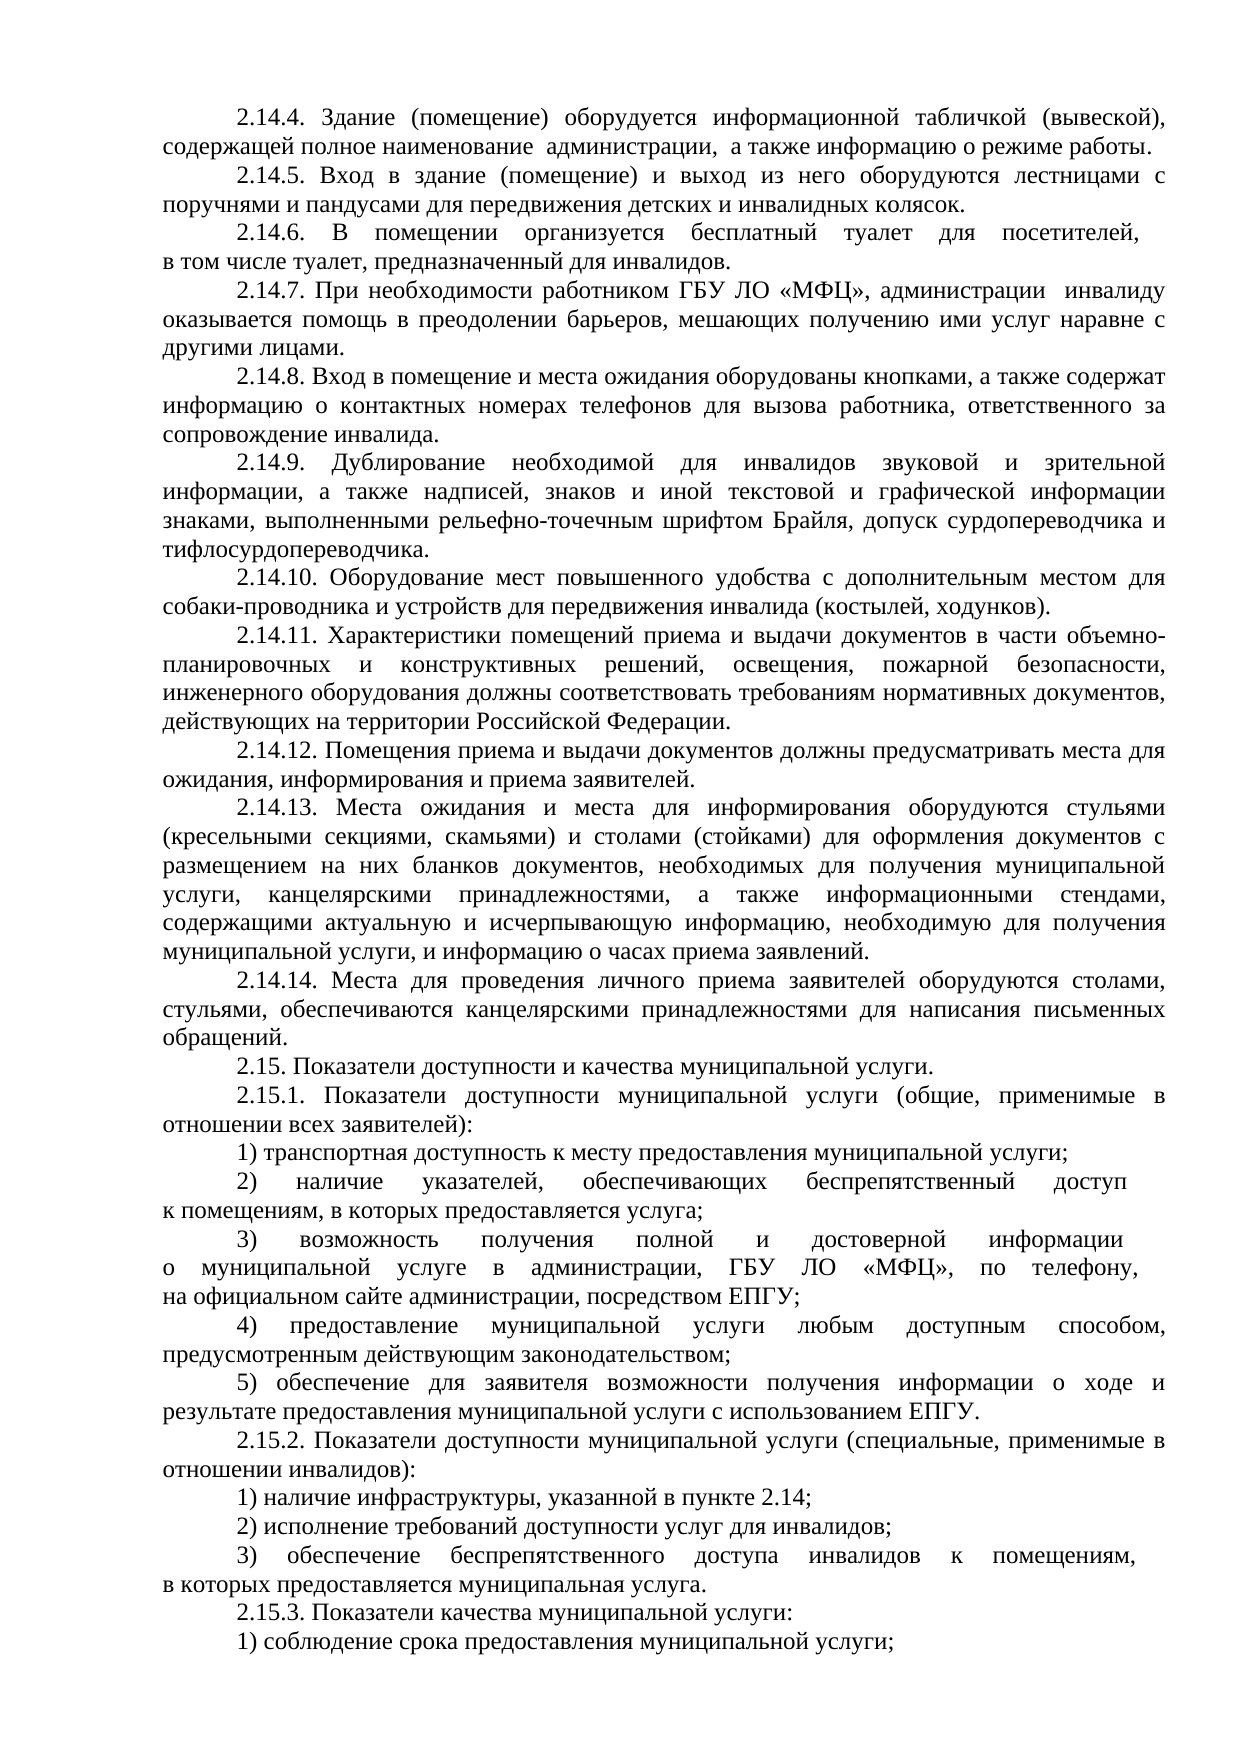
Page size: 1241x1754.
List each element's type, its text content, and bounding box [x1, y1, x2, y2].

text 2.14.10. Оборудование мест повышенного удобства с дополнительным местом для собаки-проводника и устройств для передвижения инвалида (костылей, ходунков). [162, 562, 1167, 620]
text 2.14.5. Вход в здание (помещение) и выход из него оборудуются лестницами с поручнями и пандусами для передвижения детских и инвалидных колясок. [162, 160, 1167, 217]
text 3) обеспечение беспрепятственного доступа инвалидов к помещениям, в которых предоставляется муниципальная услуга. [162, 1540, 1167, 1597]
text 2) наличие указателей, обеспечивающих беспрепятственный доступ к помещениям, в которых предоставляется услуга; [162, 1166, 1167, 1224]
text 1) соблюдение срока предоставления муниципальной услуги; [162, 1626, 1167, 1655]
text 1) транспортная доступность к месту предоставления муниципальной услуги; [162, 1137, 1167, 1166]
text 2.14.9. Дублирование необходимой для инвалидов звуковой и зрительной информации, а также надписей, знаков и иной текстовой и графической информации знаками, выполненными рельефно-точечным шрифтом Брайля, допуск сурдопереводчика и тифлосурдопереводчика. [162, 447, 1167, 562]
text 2.14.4. Здание (помещение) оборудуется информационной табличкой (вывеской), содержащей полное наименование администрации, а также информацию о режиме работы. [162, 102, 1167, 160]
text 1) наличие инфраструктуры, указанной в пункте 2.14; [162, 1482, 1167, 1511]
text 2.14.6. В помещении организуется бесплатный туалет для посетителей, в том числе туалет, предназначенный для инвалидов. [162, 217, 1167, 275]
text 2.14.13. Места ожидания и места для информирования оборудуются стульями (кресельными секциями, скамьями) и столами (стойками) для оформления документов с размещением на них бланков документов, необходимых для получения муниципальной услуги, канцелярскими принадлежностями, а также информационными стендами, содержащими актуальную и исчерпывающую информацию, необходимую для получения муниципальной услуги, и информацию о часах приема заявлений. [162, 792, 1167, 965]
text 2.14.12. Помещения приема и выдачи документов должны предусматривать места для ожидания, информирования и приема заявителей. [162, 735, 1167, 792]
text 4) предоставление муниципальной услуги любым доступным способом, предусмотренным действующим законодательством; [162, 1310, 1167, 1367]
text 2.15.3. Показатели качества муниципальной услуги: [162, 1597, 1167, 1626]
text 5) обеспечение для заявителя возможности получения информации о ходе и результате предоставления муниципальной услуги с использованием ЕПГУ. [162, 1367, 1167, 1425]
text 2.14.8. Вход в помещение и места ожидания оборудованы кнопками, а также содержат информацию о контактных номерах телефонов для вызова работника, ответственного за сопровождение инвалида. [162, 361, 1167, 447]
text 2) исполнение требований доступности услуг для инвалидов; [162, 1511, 1167, 1540]
text 2.14.7. При необходимости работником ГБУ ЛО «МФЦ», администрации инвалиду оказывается помощь в преодолении барьеров, мешающих получению ими услуг наравне с другими лицами. [162, 275, 1167, 361]
text 2.15. Показатели доступности и качества муниципальной услуги. [162, 1051, 1167, 1080]
text 3) возможность получения полной и достоверной информации о муниципальной услуге в администрации, ГБУ ЛО «МФЦ», по телефону, на официальном сайте администрации, посредством ЕПГУ; [162, 1224, 1167, 1310]
text 2.15.2. Показатели доступности муниципальной услуги (специальные, применимые в отношении инвалидов): [162, 1425, 1167, 1482]
text 2.14.14. Места для проведения личного приема заявителей оборудуются столами, стульями, обеспечиваются канцелярскими принадлежностями для написания письменных обращений. [162, 965, 1167, 1051]
text 2.15.1. Показатели доступности муниципальной услуги (общие, применимые в отношении всех заявителей): [162, 1080, 1167, 1137]
text 2.14.11. Характеристики помещений приема и выдачи документов в части объемно-планировочных и конструктивных решений, освещения, пожарной безопасности, инженерного оборудования должны соответствовать требованиям нормативных документов, действующих на территории Российской Федерации. [162, 620, 1167, 735]
